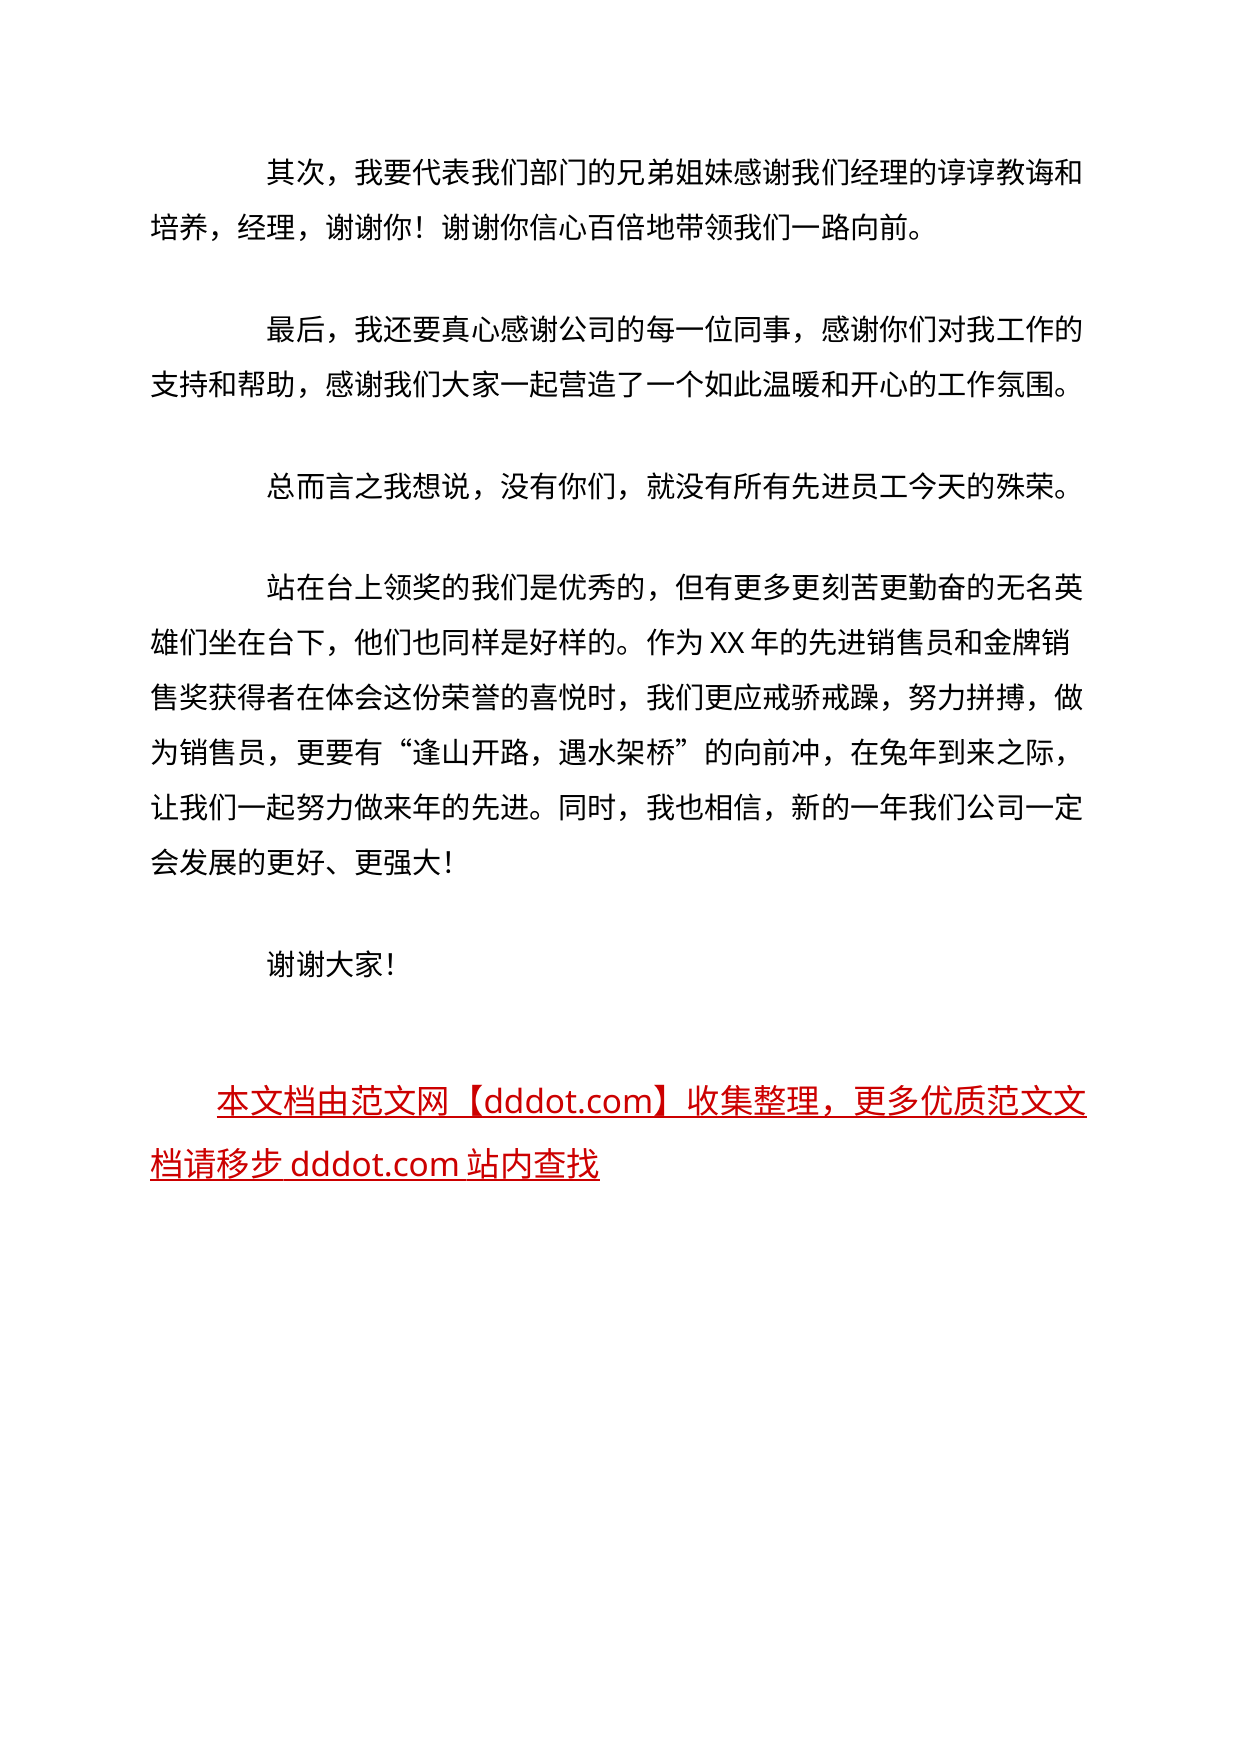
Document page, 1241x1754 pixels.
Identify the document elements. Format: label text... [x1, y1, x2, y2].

text 本文档由范文网【dddot.com】收集整理，更多优质范文文档请移步dddot.com站内查找 [150, 1074, 1090, 1186]
text 总而言之我想说，没有你们，就没有所有先进员工今天的殊荣。 [150, 463, 1090, 506]
text 站在台上领奖的我们是优秀的，但有更多更刻苦更勤奋的无名英雄们坐在台下，他们也同样是好样的。作为XX年的先进销售员和金牌销售奖获得者在体会这份荣誉的喜悦时，我们更应戒骄戒躁，努力拼搏，做为销售员，更要有“逢山开路，遇水架桥”的向前冲，在兔年到来之际，让我们一起努力做来年的先进。同时，我也相信，新的一年我们公司一定会发展的更好、更强大！ [150, 565, 1090, 882]
text 其次，我要代表我们部门的兄弟姐妹感谢我们经理的谆谆教诲和培养，经理，谢谢你！谢谢你信心百倍地带领我们一路向前。 [150, 150, 1090, 247]
text 最后，我还要真心感谢公司的每一位同事，感谢你们对我工作的支持和帮助，感谢我们大家一起营造了一个如此温暖和开心的工作氛围。 [150, 307, 1090, 404]
text 谢谢大家！ [150, 941, 1090, 984]
